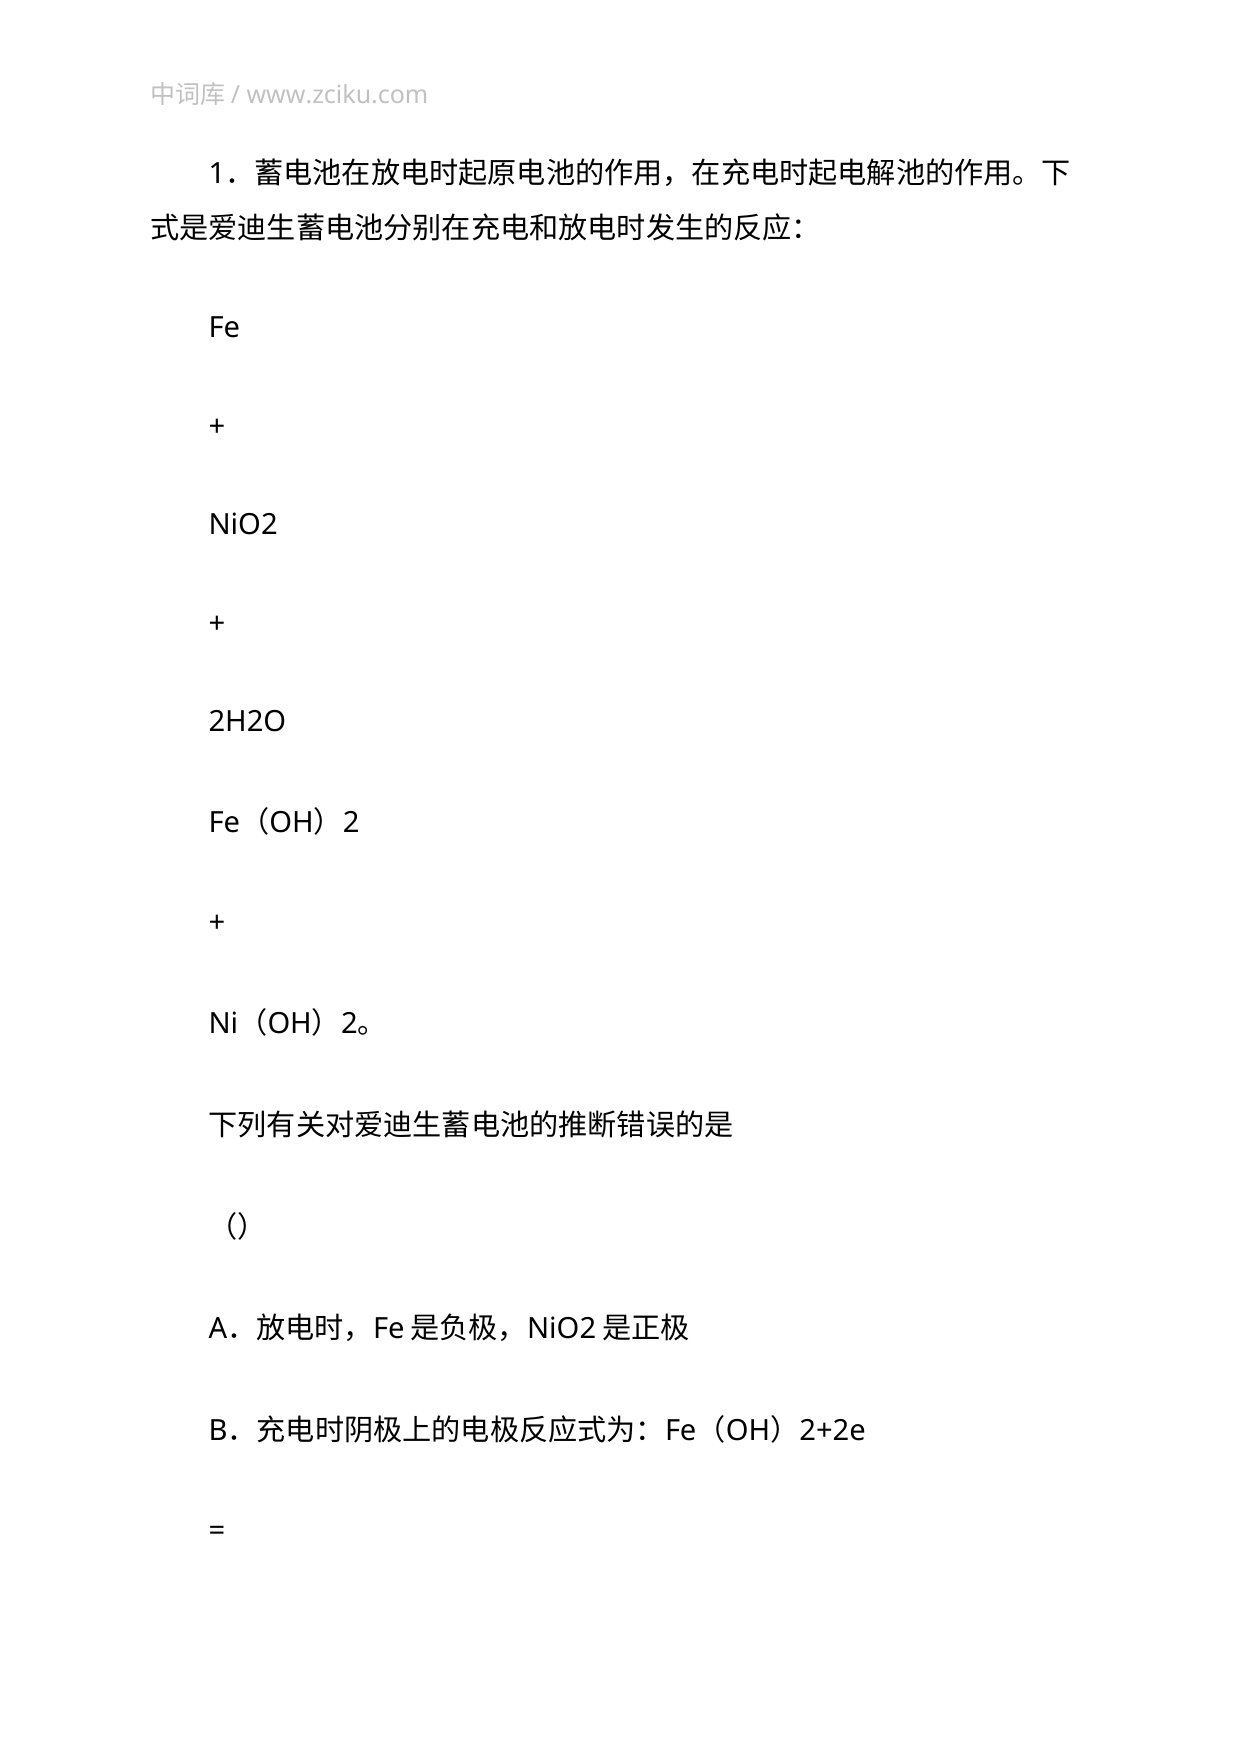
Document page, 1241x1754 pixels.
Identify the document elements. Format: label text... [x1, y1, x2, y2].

text NiO2 [150, 504, 1090, 543]
text = [150, 1509, 1090, 1548]
text B．充电时阴极上的电极反应式为：Fe（OH）2+2e [150, 1407, 1090, 1449]
text 下列有关对爱迪生蓄电池的推断错误的是 [150, 1101, 1090, 1144]
text + [150, 602, 1090, 642]
text Ni（OH）2。 [150, 999, 1090, 1042]
text 1．蓄电池在放电时起原电池的作用，在充电时起电解池的作用。下式是爱迪生蓄电池分别在充电和放电时发生的反应： [150, 150, 1090, 247]
text 2H2O [150, 701, 1090, 740]
text Fe [150, 307, 1090, 346]
text + [150, 405, 1090, 445]
text Fe（OH）2 [150, 799, 1090, 841]
text + [150, 901, 1090, 941]
text A．放电时，Fe是负极，NiO2是正极 [150, 1305, 1090, 1347]
text （） [150, 1203, 1090, 1245]
